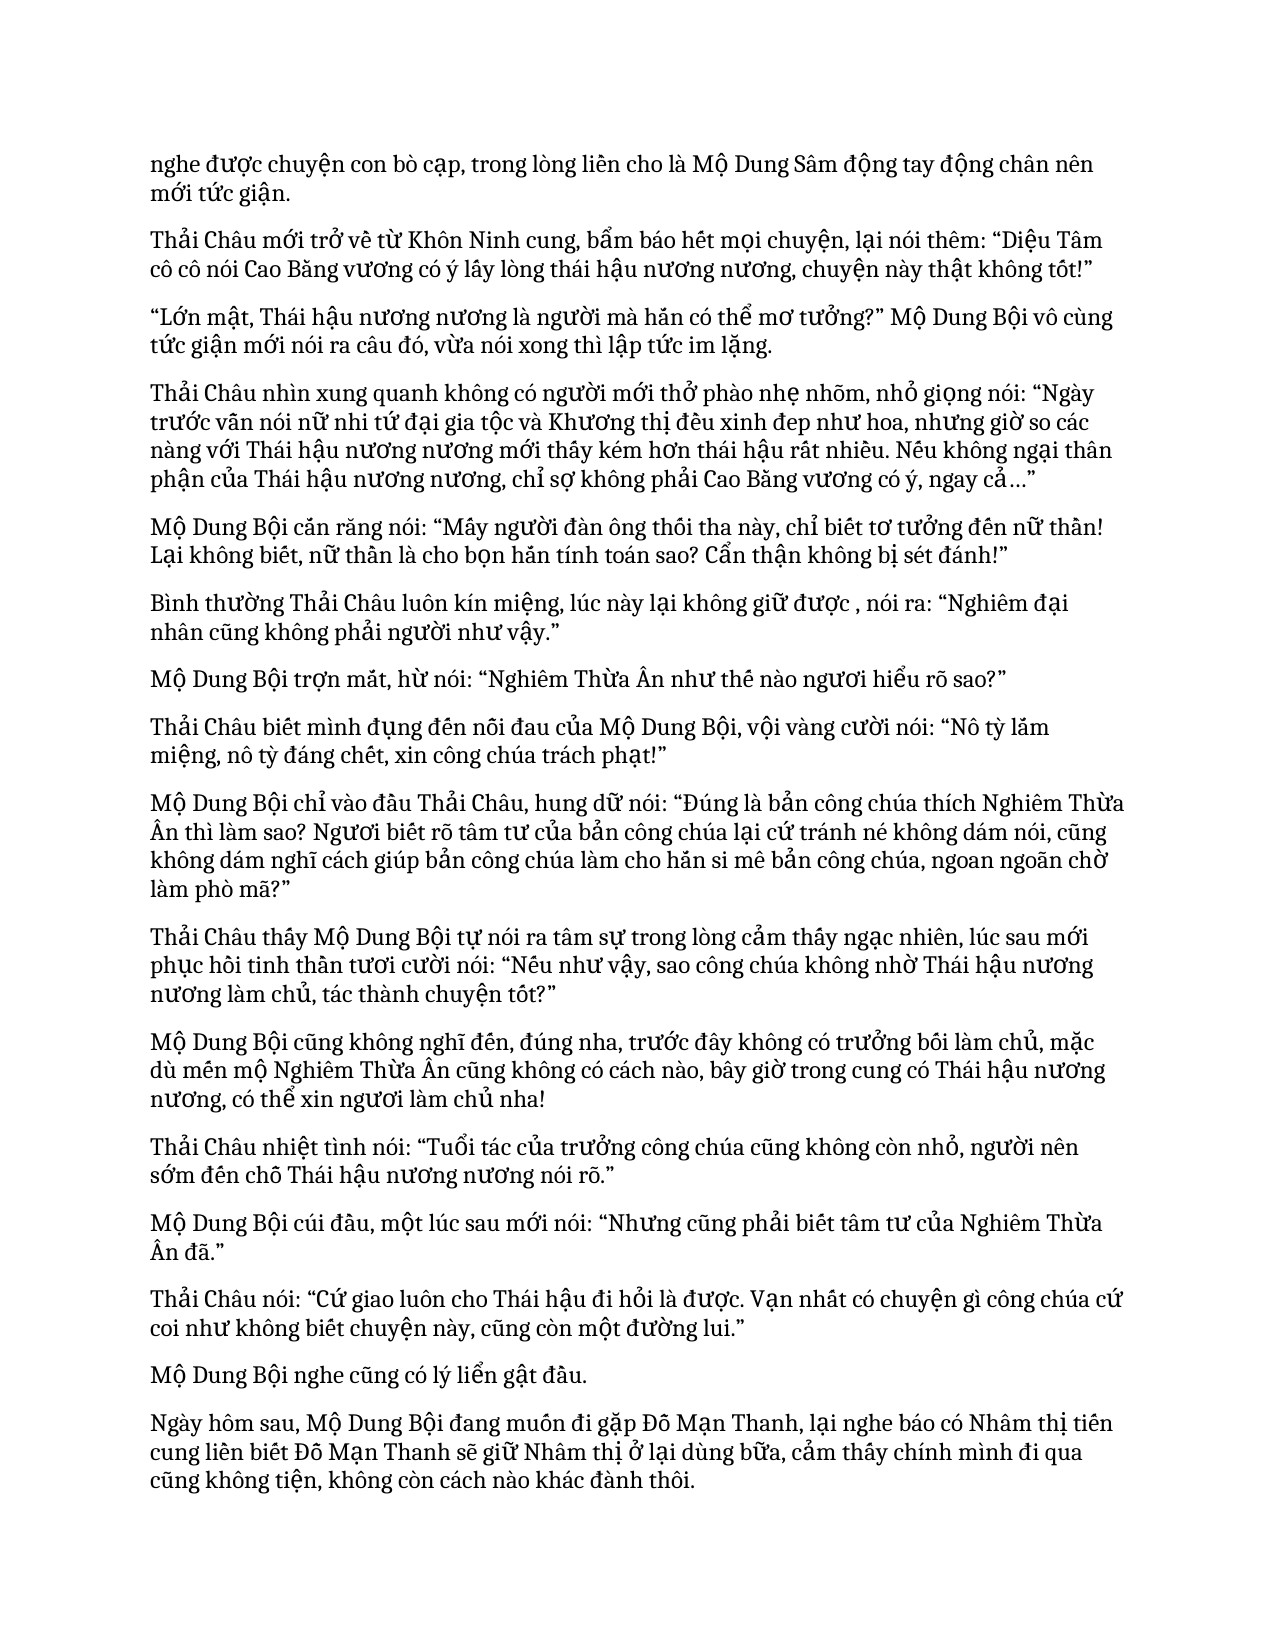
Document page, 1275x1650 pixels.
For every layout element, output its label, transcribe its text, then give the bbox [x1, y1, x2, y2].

text Thải Châu nhiệt tình nói: “Tuổi tác của trưởng công chúa cũng không còn nhỏ, người nên sớm đến chỗ Thái hậu nương nương nói rõ.” [150, 1132, 1125, 1190]
text Bình thường Thải Châu luôn kín miệng, lúc này lại không giữ được , nói ra: “Nghiêm đại nhân cũng không phải người như vậy.” [150, 589, 1125, 646]
text Mộ Dung Bội cũng không nghĩ đến, đúng nha, trước đây không có trưởng bối làm chủ, mặc dù mến mộ Nghiêm Thừa Ân cũng không có cách nào, bây giờ trong cung có Thái hậu nương nương, có thể xin ngươi làm chủ nha! [150, 1027, 1125, 1114]
text Mộ Dung Bội trợn mắt, hừ nói: “Nghiêm Thừa Ân như thế nào ngươi hiểu rõ sao?” [150, 665, 1125, 694]
text Thải Châu nhìn xung quanh không có người mới thở phào nhẹ nhõm, nhỏ giọng nói: “Ngày trước vẫn nói nữ nhi tứ đại gia tộc và Khương thị đều xinh đep như hoa, nhưng giờ so các nàng với Thái hậu nương nương mới thấy kém hơn thái hậu rất nhiều. Nếu không ngại thân phận của Thái hậu nương nương, chỉ sợ không phải Cao Bằng vương có ý, ngay cả…” [150, 379, 1125, 494]
text “Lớn mật, Thái hậu nương nương là người mà hắn có thể mơ tưởng?” Mộ Dung Bội vô cùng tức giận mới nói ra câu đó, vừa nói xong thì lập tức im lặng. [150, 302, 1125, 360]
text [150, 150, 1125, 207]
text Mộ Dung Bội cắn răng nói: “Mấy người đàn ông thối tha này, chỉ biết tơ tưởng đến nữ thần! Lại không biết, nữ thần là cho bọn hắn tính toán sao? Cẩn thận không bị sét đánh!” [150, 512, 1125, 570]
text Thải Châu nói: “Cứ giao luôn cho Thái hậu đi hỏi là được. Vạn nhất có chuyện gì công chúa cứ coi như không biết chuyện này, cũng còn một đường lui.” [150, 1285, 1125, 1342]
text Thải Châu biết mình đụng đến nỗi đau của Mộ Dung Bội, vội vàng cười nói: “Nô tỳ lắm miệng, nô tỳ đáng chết, xin công chúa trách phạt!” [150, 712, 1125, 770]
text Mộ Dung Bội chỉ vào đầu Thải Châu, hung dữ nói: “Đúng là bản công chúa thích Nghiêm Thừa Ân thì làm sao? Ngươi biết rõ tâm tư của bản công chúa lại cứ tránh né không dám nói, cũng không dám nghĩ cách giúp bản công chúa làm cho hắn si mê bản công chúa, ngoan ngoãn chờ làm phò mã?” [150, 789, 1125, 904]
text Thải Châu mới trở về từ Khôn Ninh cung, bẩm báo hết mọi chuyện, lại nói thêm: “Diệu Tâm cô cô nói Cao Bằng vương có ý lấy lòng thái hậu nương nương, chuyện này thật không tốt!” [150, 226, 1125, 284]
text Mộ Dung Bội nghe cũng có lý liển gật đầu. [150, 1361, 1125, 1390]
text Ngày hôm sau, Mộ Dung Bội đang muốn đi gặp Đỗ Mạn Thanh, lại nghe báo có Nhâm thị tiến cung liền biết Đỗ Mạn Thanh sẽ giữ Nhâm thị ở lại dùng bữa, cảm thấy chính mình đi qua cũng không tiện, không còn cách nào khác đành thôi. [150, 1409, 1125, 1495]
text Mộ Dung Bội cúi đầu, một lúc sau mới nói: “Nhưng cũng phải biết tâm tư của Nghiêm Thừa Ân đã.” [150, 1209, 1125, 1266]
text Thải Châu thấy Mộ Dung Bội tự nói ra tâm sự trong lòng cảm thấy ngạc nhiên, lúc sau mới phục hồi tinh thần tươi cười nói: “Nếu như vậy, sao công chúa không nhờ Thái hậu nương nương làm chủ, tác thành chuyện tốt?” [150, 922, 1125, 1009]
